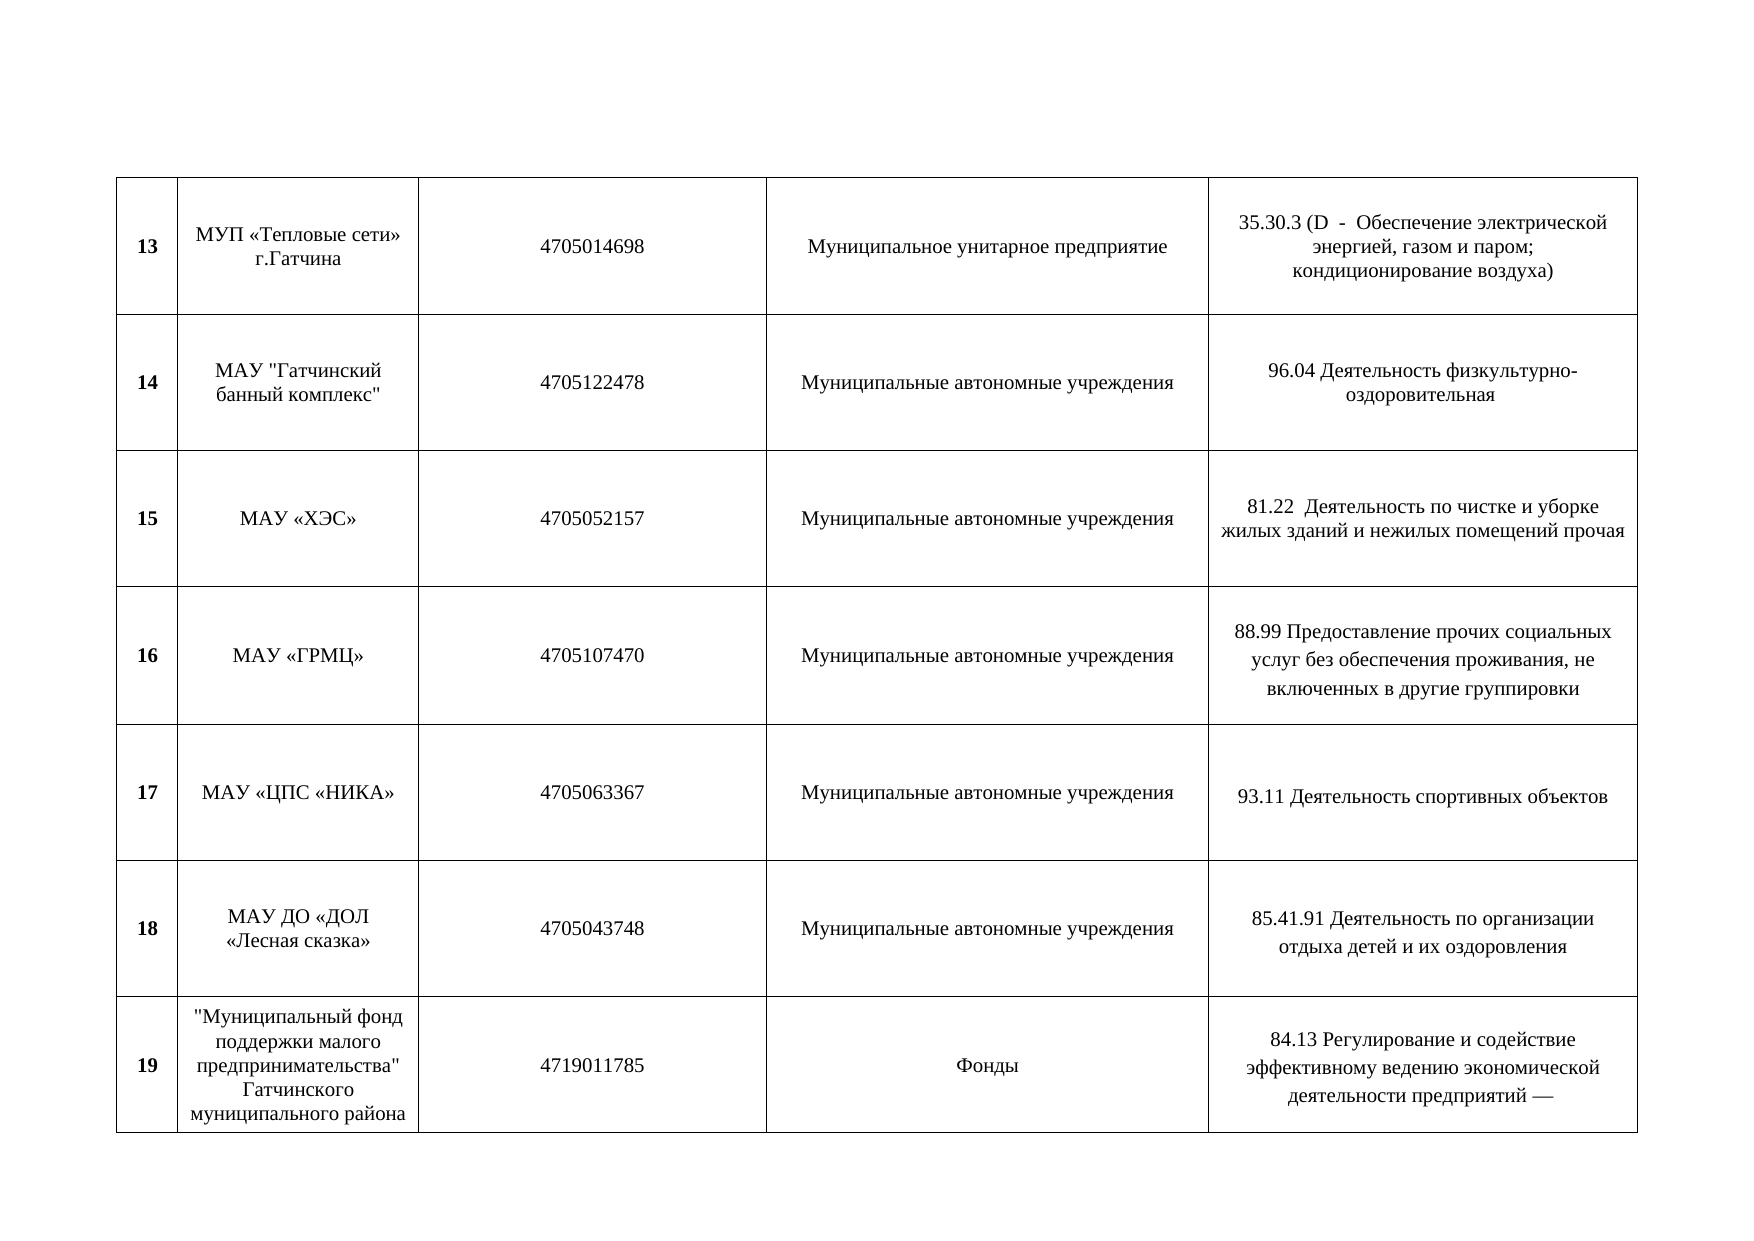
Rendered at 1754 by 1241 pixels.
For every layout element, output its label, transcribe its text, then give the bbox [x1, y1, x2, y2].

table_cell 4705122478 [419, 315, 766, 450]
table_cell Фонды [767, 997, 1208, 1132]
table_cell 15 [117, 451, 177, 586]
table_cell 4705043748 [419, 861, 766, 996]
table_cell 14 [117, 315, 177, 450]
table_cell 88.99 Предоставление прочих социальных услуг без обеспечения проживания, не включенных в другие группировки [1209, 587, 1637, 723]
table_cell МАУ «ЦПС «НИКА» [178, 725, 418, 860]
table_cell 4705014698 [419, 178, 766, 313]
table_cell Муниципальные автономные учреждения [767, 587, 1208, 723]
table_cell Муниципальные автономные учреждения [767, 725, 1208, 860]
table_cell 93.11 Деятельность спортивных объектов [1209, 725, 1637, 860]
table_cell 4705107470 [419, 587, 766, 723]
table_cell 81.22 Деятельность по чистке и уборке жилых зданий и нежилых помещений прочая [1209, 451, 1637, 586]
table_cell МАУ «ХЭС» [178, 451, 418, 586]
table_cell 19 [117, 997, 177, 1132]
table_cell МУП «Тепловые сети» г.Гатчина [178, 178, 418, 313]
table_cell 96.04 Деятельность физкультурно- оздоровительная [1209, 315, 1637, 450]
table_cell МАУ "Гатчинский банный комплекс" [178, 315, 418, 450]
table_cell "Муниципальный фонд поддержки малого предпринимательства" Гатчинского муниципального района [178, 997, 418, 1132]
table_cell 17 [117, 725, 177, 860]
table_cell 4719011785 [419, 997, 766, 1132]
table_cell МАУ ДО «ДОЛ «Лесная сказка» [178, 861, 418, 996]
table_cell 84.13 Регулирование и содействие эффективному ведению экономической деятельности предприятий — [1209, 997, 1637, 1132]
table_cell Муниципальные автономные учреждения [767, 315, 1208, 450]
table_cell 18 [117, 861, 177, 996]
table_cell 35.30.3 (D - Обеспечение электрической энергией, газом и паром; кондиционирование воздуха) [1209, 178, 1637, 313]
table_cell 4705063367 [419, 725, 766, 860]
table_cell 13 [117, 178, 177, 313]
table_cell 16 [117, 587, 177, 723]
table_cell МАУ «ГРМЦ» [178, 587, 418, 723]
table_cell Муниципальные автономные учреждения [767, 451, 1208, 586]
table_cell 85.41.91 Деятельность по организации отдыха детей и их оздоровления [1209, 861, 1637, 996]
table_cell 4705052157 [419, 451, 766, 586]
table_cell Муниципальные автономные учреждения [767, 861, 1208, 996]
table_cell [767, 178, 1208, 313]
